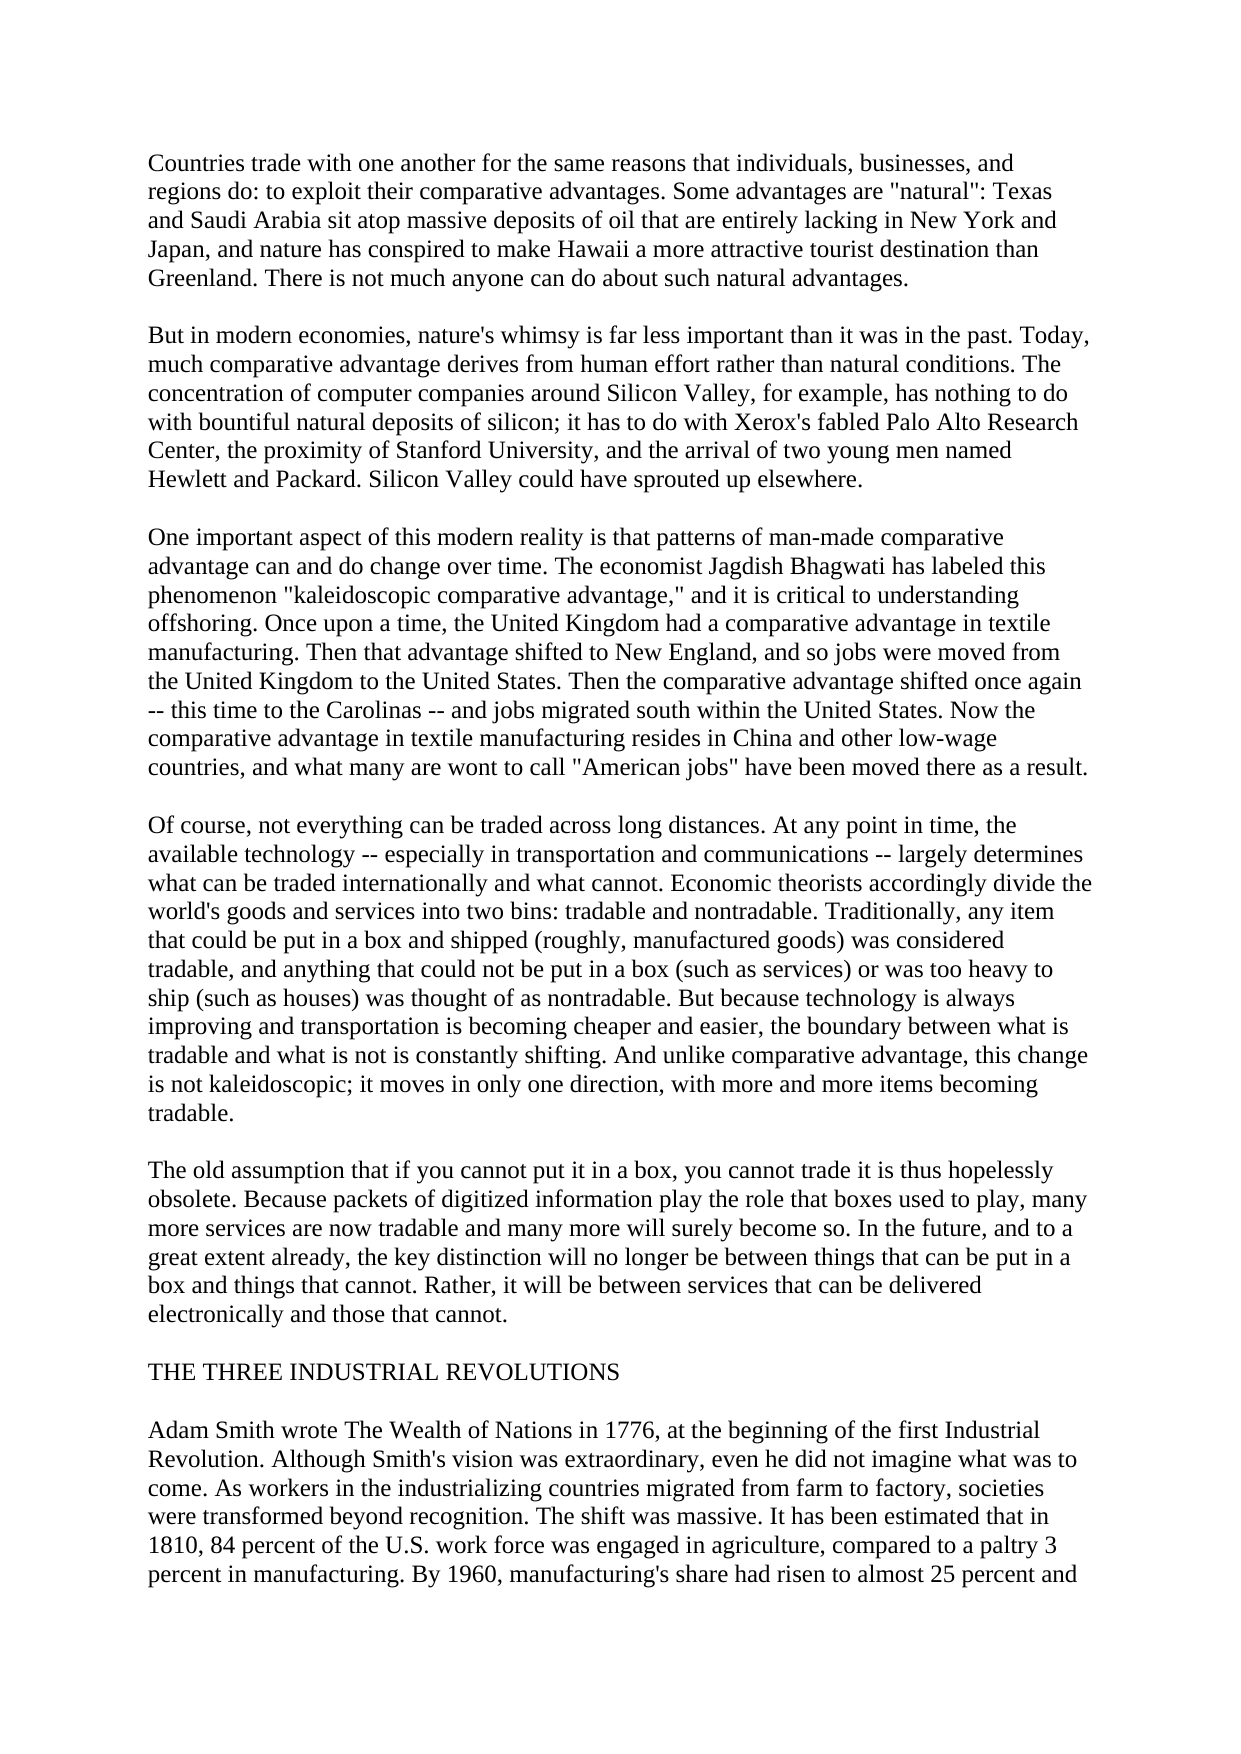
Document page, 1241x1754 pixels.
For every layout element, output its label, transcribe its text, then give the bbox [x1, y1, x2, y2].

text One important aspect of this modern reality is that patterns of man-made comparative advantage can and do change over time. The economist Jagdish Bhagwati has labeled this phenomenon "kaleidoscopic comparative advantage," and it is critical to understanding offshoring. Once upon a time, the United Kingdom had a comparative advantage in textile manufacturing. Then that advantage shifted to New England, and so jobs were moved from the United Kingdom to the United States. Then the comparative advantage shifted once again -- this time to the Carolinas -- and jobs migrated south within the United States. Now the comparative advantage in textile manufacturing resides in China and other low-wage countries, and what many are wont to call "American jobs" have been moved there as a result. [148, 522, 1093, 781]
text But in modern economies, nature's whimsy is far less important than it was in the past. Today, much comparative advantage derives from human effort rather than natural conditions. The concentration of computer companies around Silicon Valley, for example, has nothing to do with bountiful natural deposits of silicon; it has to do with Xerox's fabled Palo Alto Research Center, the proximity of Stanford University, and the arrival of two young men named Hewlett and Packard. Silicon Valley could have sprouted up elsewhere. [148, 321, 1093, 493]
text The old assumption that if you cannot put it in a box, you cannot trade it is thus hopelessly obsolete. Because packets of digitized information play the role that boxes used to play, many more services are now tradable and many more will surely become so. In the future, and to a great extent already, the key distinction will no longer be between things that can be put in a box and things that cannot. Rather, it will be between services that can be delivered electronically and those that cannot. [148, 1156, 1093, 1328]
text THE THREE INDUSTRIAL REVOLUTIONS [148, 1357, 1093, 1386]
text Countries trade with one another for the same reasons that individuals, businesses, and regions do: to exploit their comparative advantages. Some advantages are "natural": Texas and Saudi Arabia sit atop massive deposits of oil that are entirely lacking in New York and Japan, and nature has conspired to make Hawaii a more attractive tourist destination than Greenland. There is not much anyone can do about such natural advantages. [148, 148, 1093, 291]
text Of course, not everything can be traded across long distances. At any point in time, the available technology -- especially in transportation and communications -- largely determines what can be traded internationally and what cannot. Economic theorists accordingly divide the world's goods and services into two bins: tradable and nontradable. Traditionally, any item that could be put in a box and shipped (roughly, manufactured goods) was considered tradable, and anything that could not be put in a box (such as services) or was too heavy to ship (such as houses) was thought of as nontradable. But because technology is always improving and transportation is becoming cheaper and easier, the boundary between what is tradable and what is not is constantly shifting. And unlike comparative advantage, this change is not kaleidoscopic; it moves in only one direction, with more and more items becoming tradable. [148, 810, 1093, 1126]
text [148, 1415, 1093, 1588]
